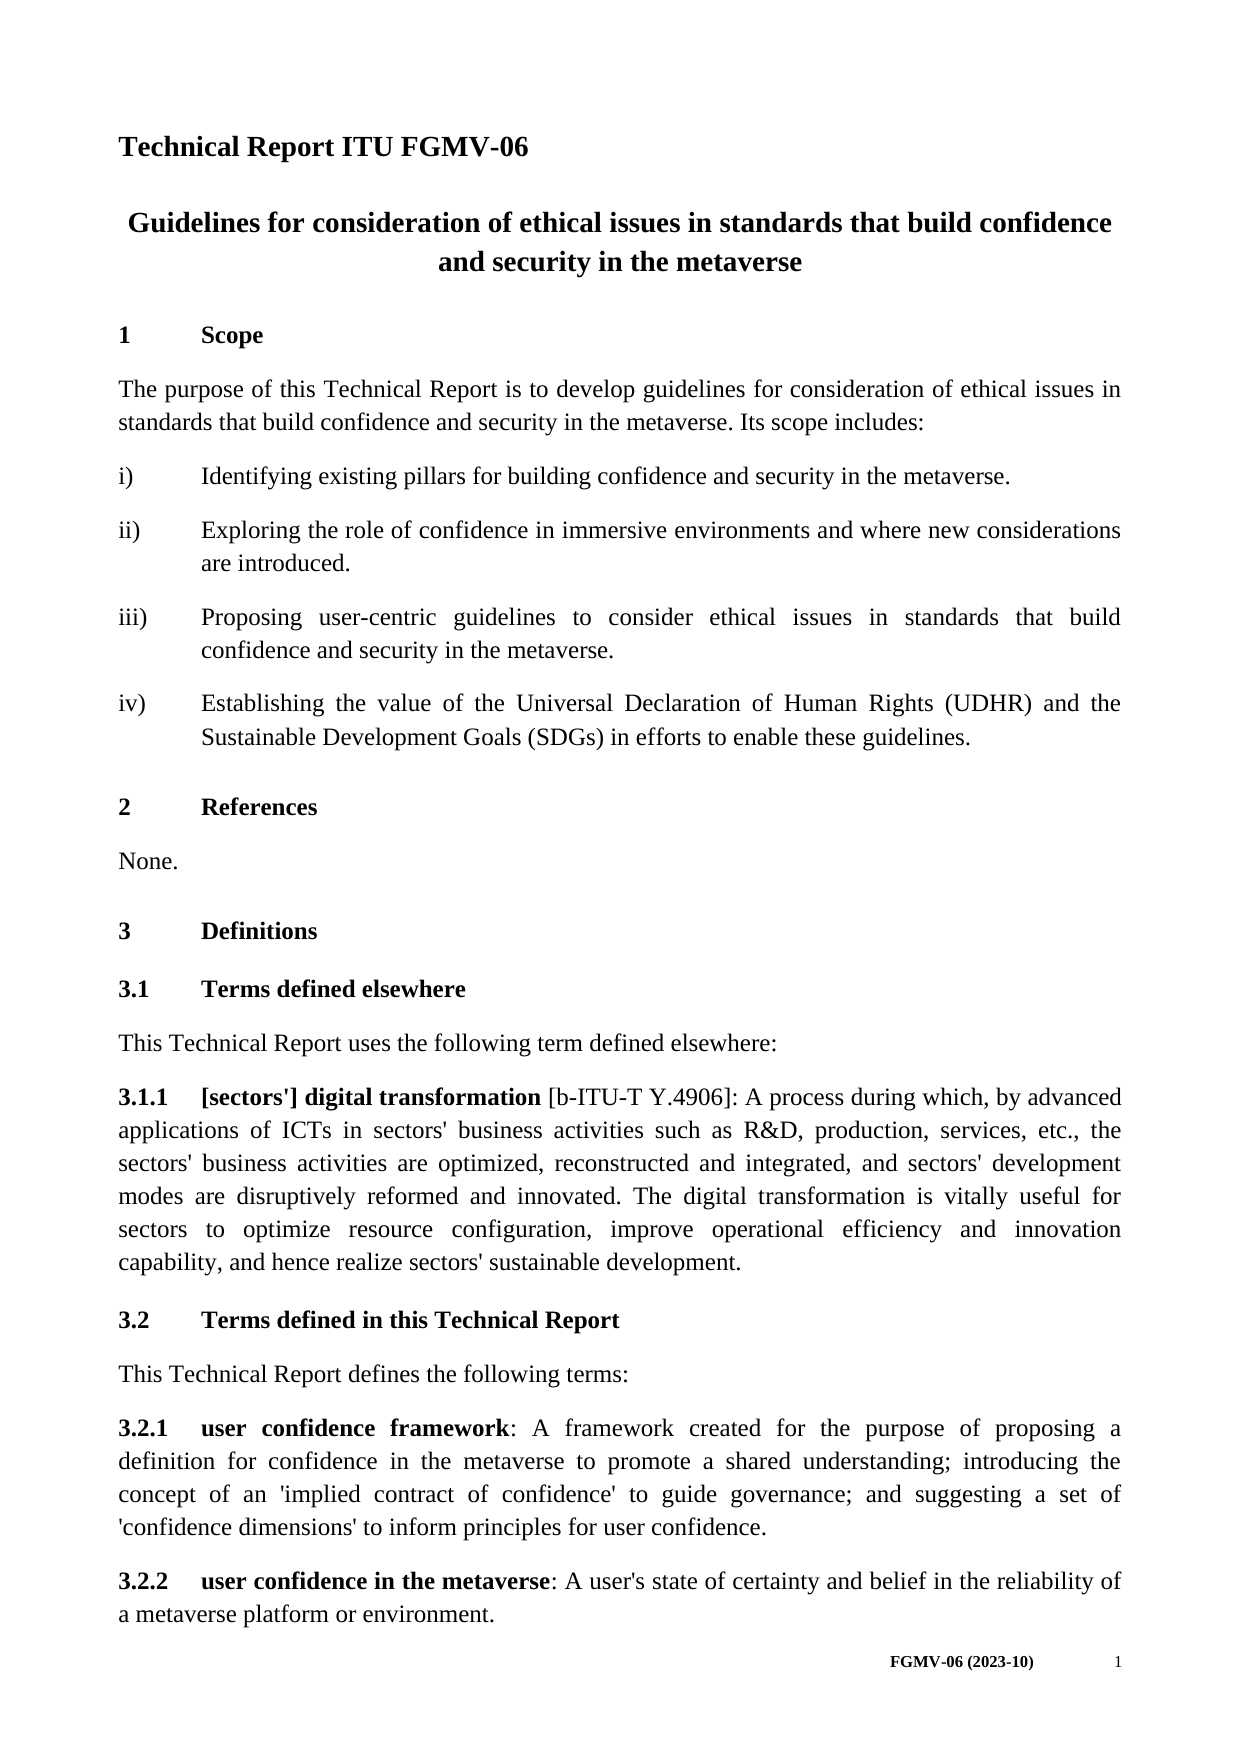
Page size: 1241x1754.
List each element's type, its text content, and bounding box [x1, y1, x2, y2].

subtitle 3 Definitions [118, 916, 1122, 945]
text 3.2.2 user confidence in the metaverse: A user's state of certainty and belief in the reliability of a metaverse platform or environment. [118, 1566, 1122, 1628]
text i) Identifying existing pillars for building confidence and security in the metaverse. [118, 461, 1122, 490]
text The purpose of this Technical Report is to develop guidelines for consideration of ethical issues in standards that build confidence and security in the metaverse. Its scope includes: [118, 374, 1122, 436]
text This Technical Report uses the following term defined elsewhere: [118, 1028, 1122, 1057]
title Guidelines for consideration of ethical issues in standards that build confidence and security in the metaverse [118, 206, 1122, 278]
text This Technical Report defines the following terms: [118, 1359, 1122, 1388]
text ii) Exploring the role of confidence in immersive environments and where new considerations are introduced. [118, 515, 1122, 577]
text None. [118, 846, 1122, 875]
subtitle 3.2 Terms defined in this Technical Report [118, 1305, 1122, 1334]
text iii) Proposing user-centric guidelines to consider ethical issues in standards that build confidence and security in the metaverse. [118, 602, 1122, 663]
subtitle 2 References [118, 792, 1122, 821]
subtitle 1 Scope [118, 320, 1122, 349]
subtitle 3.1 Terms defined elsewhere [118, 974, 1122, 1003]
text 3.1.1 [sectors'] digital transformation [b-ITU-T Y.4906]: A process during which, by advanced applications of ICTs in sectors' business activities such as R&D, production, services, etc., the sectors' business activities are optimized, reconstructed and integrated, and sectors' development modes are disruptively reformed and innovated. The digital transformation is vitally useful for sectors to optimize resource configuration, improve operational efficiency and innovation capability, and hence realize sectors' sustainable development. [118, 1082, 1122, 1276]
text Technical Report ITU FGMV-06 [118, 129, 1122, 163]
text 3.2.1 user confidence framework: A framework created for the purpose of proposing a definition for confidence in the metaverse to promote a shared understanding; introducing the concept of an 'implied contract of confidence' to guide governance; and suggesting a set of 'confidence dimensions' to inform principles for user confidence. [118, 1413, 1122, 1541]
text iv) Establishing the value of the Universal Declaration of Human Rights (UDHR) and the Sustainable Development Goals (SDGs) in efforts to enable these guidelines. [118, 688, 1122, 750]
